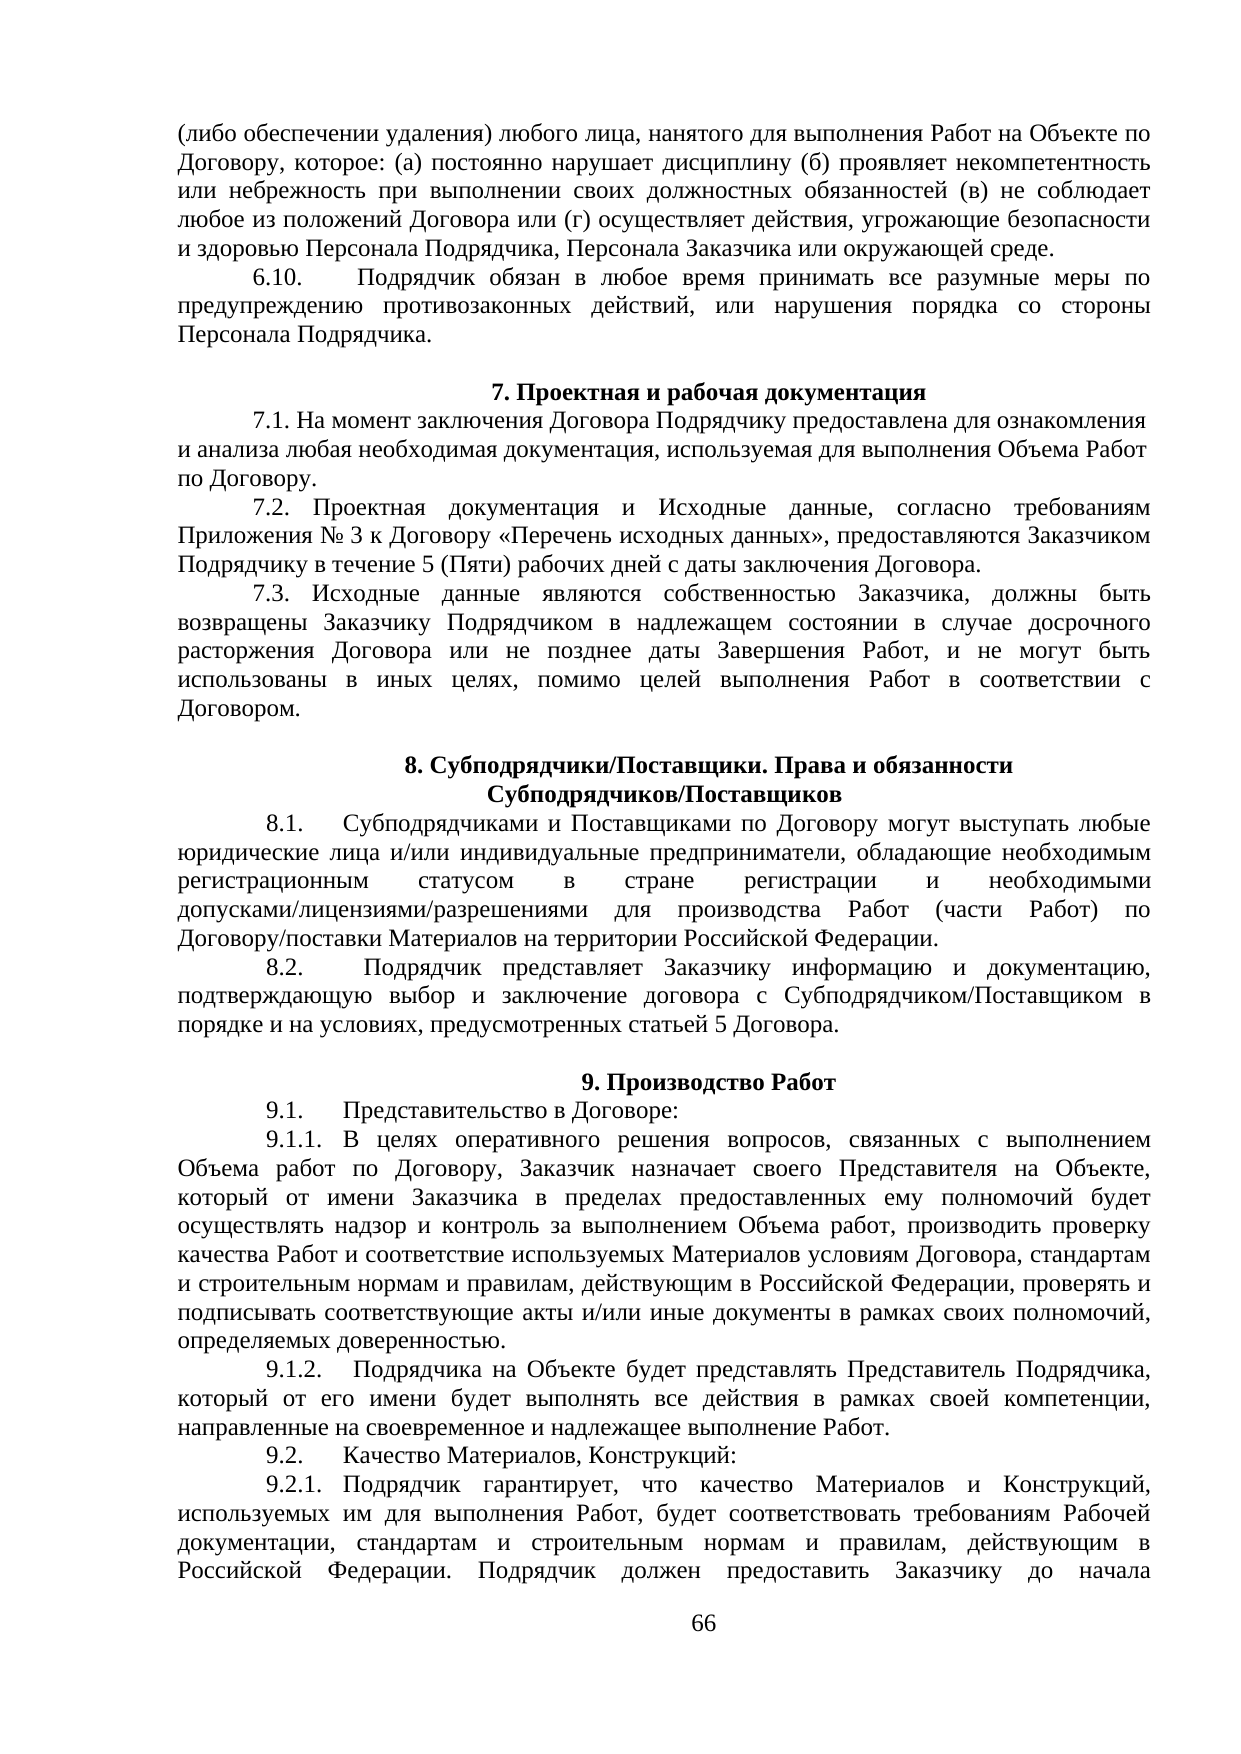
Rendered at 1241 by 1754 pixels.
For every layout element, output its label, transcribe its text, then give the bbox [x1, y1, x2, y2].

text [177, 118, 1152, 262]
text 6.10. Подрядчик обязан в любое время принимать все разумные меры по предупреждению противозаконных действий, или нарушения порядка со стороны Персонала Подрядчика. [177, 262, 1152, 348]
text 9.1.2. Подрядчика на Объекте будет представлять Представитель Подрядчика, который от его имени будет выполнять все действия в рамках своей компетенции, направленные на своевременное и надлежащее выполнение Работ. [177, 1354, 1152, 1441]
text 7.3. Исходные данные являются собственностью Заказчика, должны быть возвращены Заказчику Подрядчиком в надлежащем состоянии в случае досрочного расторжения Договора или не позднее даты Завершения Работ, и не могут быть использованы в иных целях, помимо целей выполнения Работ в соответствии с Договором. [177, 578, 1152, 722]
text 9.1.1. В целях оперативного решения вопросов, связанных с выполнением Объема работ по Договору, Заказчик назначает своего Представителя на Объекте, который от имени Заказчика в пределах предоставленных ему полномочий будет осуществлять надзор и контроль за выполнением Объема работ, производить проверку качества Работ и соответствие используемых Материалов условиям Договора, стандартам и строительным нормам и правилам, действующим в Российской Федерации, проверять и подписывать соответствующие акты и/или иные документы в рамках своих полномочий, определяемых доверенностью. [177, 1124, 1152, 1354]
text 8.1. Субподрядчиками и Поставщиками по Договору могут выступать любые юридические лица и/или индивидуальные предприниматели, обладающие необходимым регистрационным статусом в стране регистрации и необходимыми допусками/лицензиями/разрешениями для производства Работ (части Работ) по Договору/поставки Материалов на территории Российской Федерации. [177, 808, 1152, 952]
text 9. Производство Работ [177, 1067, 1152, 1096]
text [177, 1469, 1152, 1584]
text 7.2. Проектная документация и Исходные данные, согласно требованиям Приложения № 3 к Договору «Перечень исходных данных», предоставляются Заказчиком Подрядчику в течение 5 (Пяти) рабочих дней с даты заключения Договора. [177, 492, 1152, 578]
text 8. Субподрядчики/Поставщики. Права и обязанности Субподрядчиков/Поставщиков [177, 751, 1152, 808]
text 9.1. Представительство в Договоре: [177, 1096, 1152, 1124]
text 9.2. Качество Материалов, Конструкций: [177, 1441, 1152, 1469]
text 7.1. На момент заключения Договора Подрядчику предоставлена для ознакомления и анализа любая необходимая документация, используемая для выполнения Объема Работ по Договору. [177, 406, 1152, 492]
text 8.2. Подрядчик представляет Заказчику информацию и документацию, подтверждающую выбор и заключение договора с Субподрядчиком/Поставщиком в порядке и на условиях, предусмотренных статьей 5 Договора. [177, 952, 1152, 1038]
text 7. Проектная и рабочая документация [177, 377, 1152, 406]
